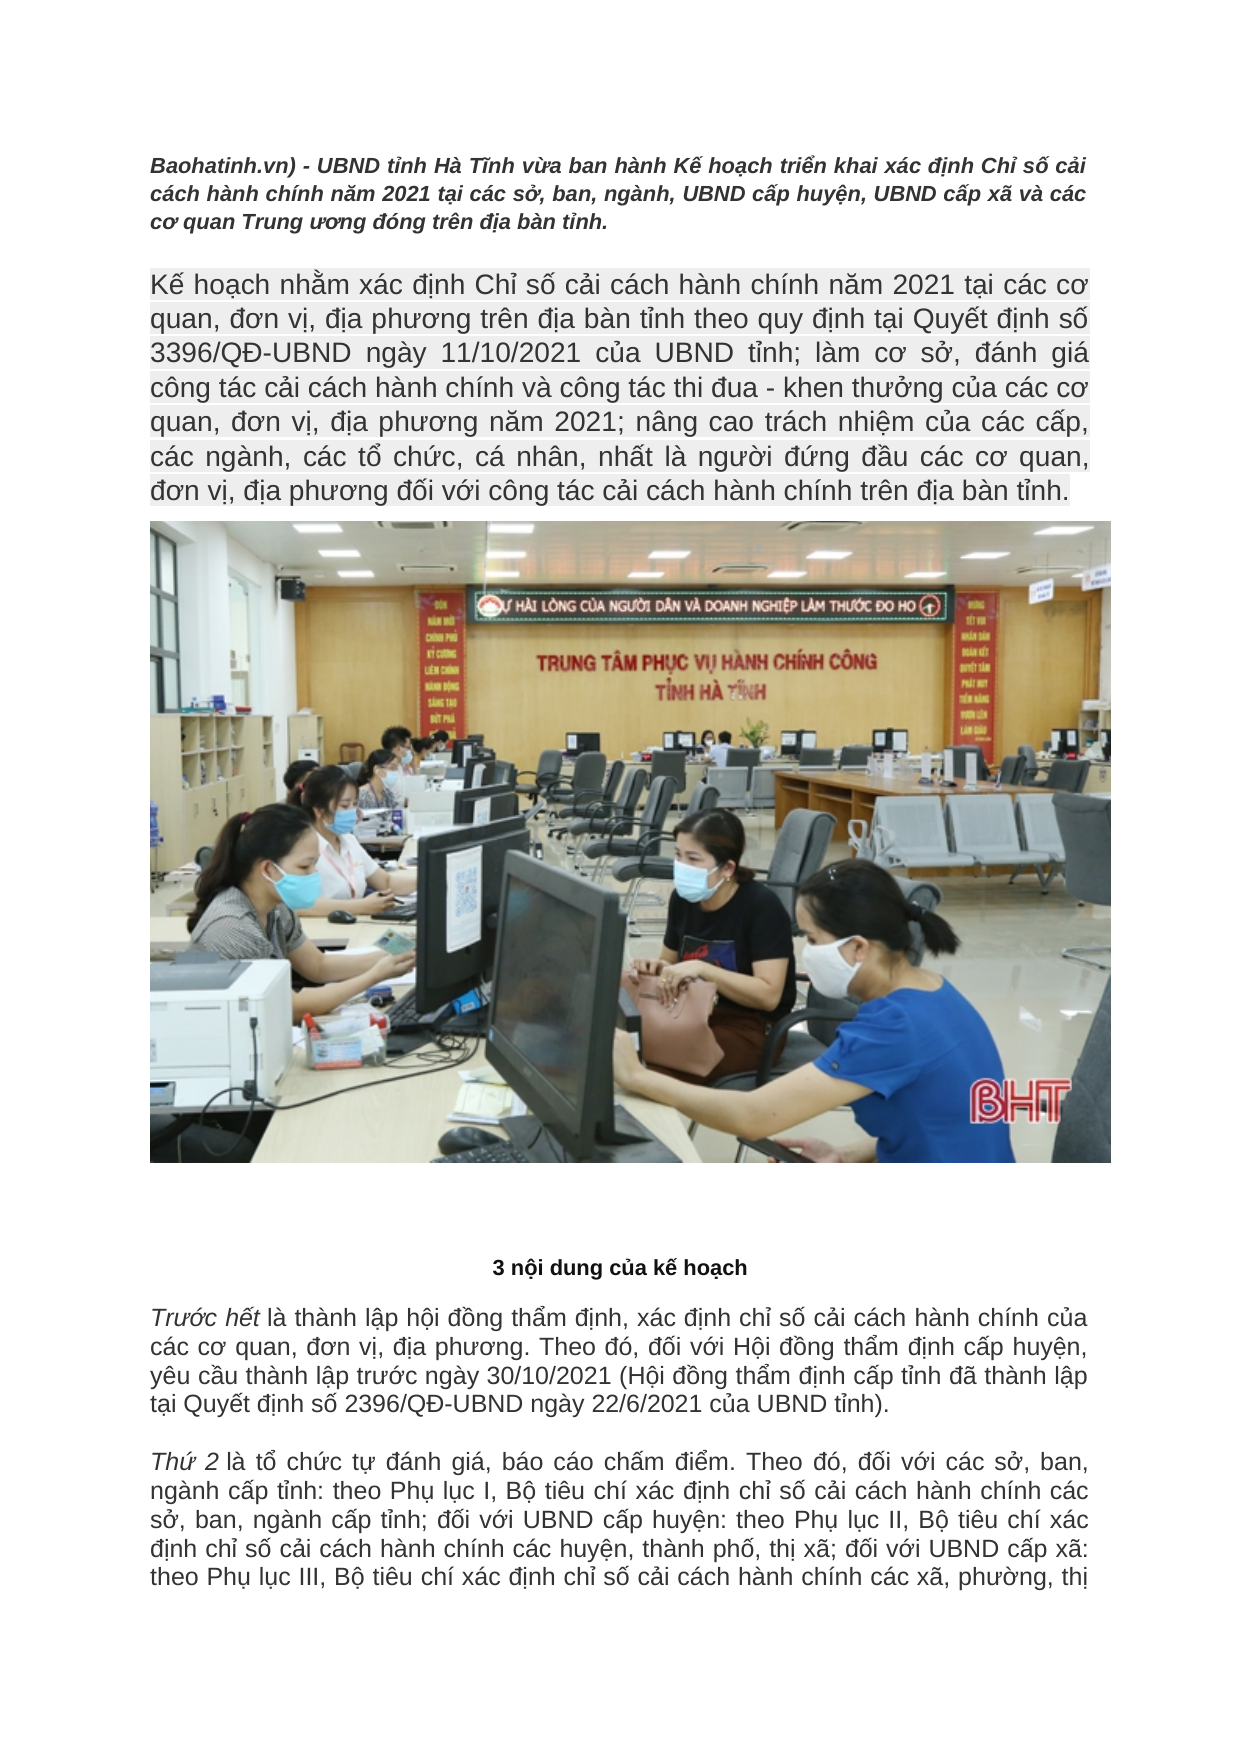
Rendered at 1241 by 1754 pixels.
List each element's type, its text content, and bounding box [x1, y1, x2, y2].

text 3 nội dung của kế hoạch [150, 1236, 1090, 1280]
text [150, 1447, 1090, 1591]
picture [150, 521, 1111, 1163]
text Baohatinh.vn) - UBND tỉnh Hà Tĩnh vừa ban hành Kế hoạch triển khai xác định Chỉ số cải cách hành chính năm 2021 tại các sở, ban, ngành, UBND cấp huyện, UBND cấp xã và các cơ quan Trung ương đóng trên địa bàn tỉnh. [150, 150, 1090, 234]
text Kế hoạch nhằm xác định Chỉ số cải cách hành chính năm 2021 tại các cơ quan, đơn vị, địa phương trên địa bàn tỉnh theo quy định tại Quyết định số 3396/QĐ-UBND ngày 11/10/2021 của UBND tỉnh; làm cơ sở, đánh giá công tác cải cách hành chính và công tác thi đua - khen thưởng của các cơ quan, đơn vị, địa phương năm 2021; nâng cao trách nhiệm của các cấp, các ngành, các tổ chức, cá nhân, nhất là người đứng đầu các cơ quan, đơn vị, địa phương đối với công tác cải cách hành chính trên địa bàn tỉnh. [150, 472, 1090, 506]
text Trước hết là thành lập hội đồng thẩm định, xác định chỉ số cải cách hành chính của các cơ quan, đơn vị, địa phương. Theo đó, đối với Hội đồng thẩm định cấp huyện, yêu cầu thành lập trước ngày 30/10/2021 (Hội đồng thẩm định cấp tỉnh đã thành lập tại Quyết định số 2396/QĐ-UBND ngày 22/6/2021 của UBND tỉnh). [150, 1303, 1090, 1418]
